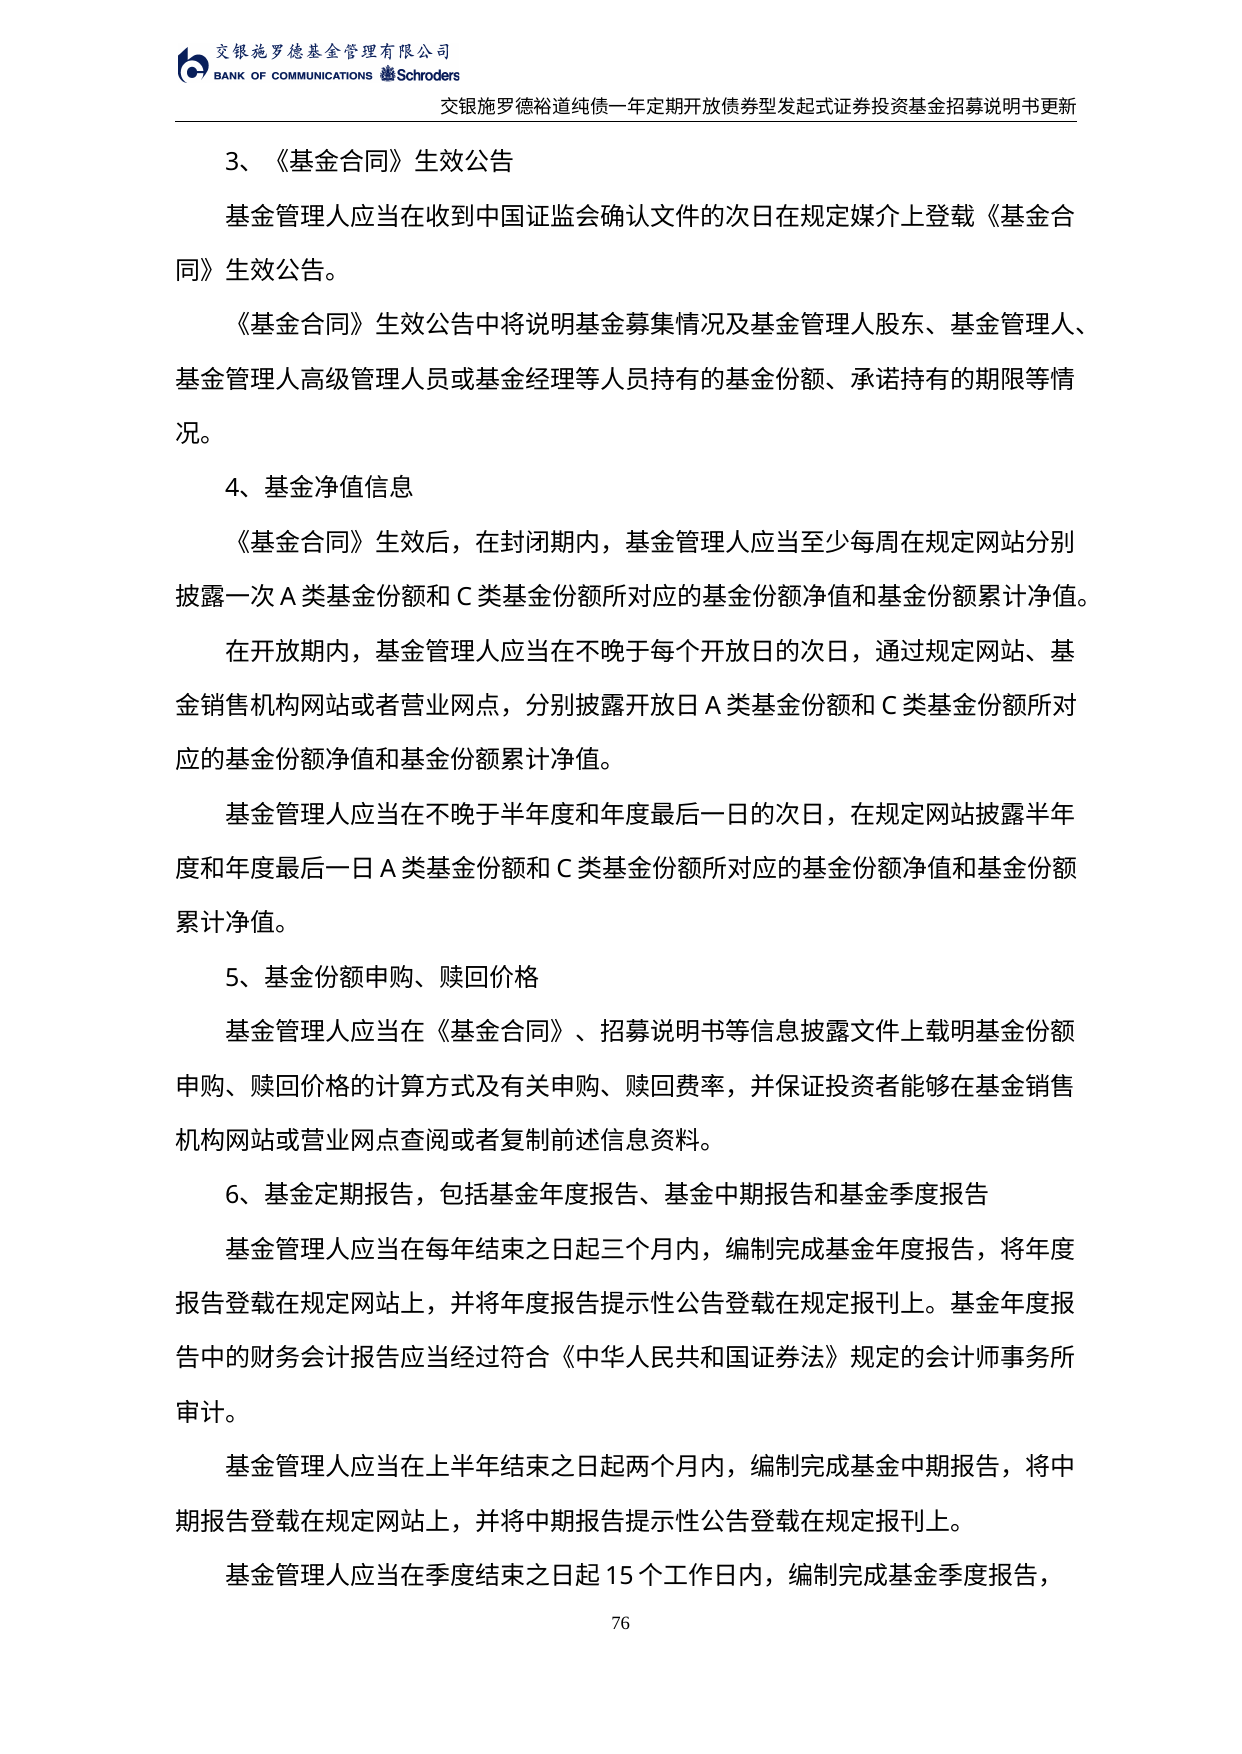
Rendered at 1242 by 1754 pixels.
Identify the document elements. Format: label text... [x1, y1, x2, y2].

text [175, 1555, 1077, 1592]
picture [178, 43, 460, 83]
text 基金管理人应当在上半年结束之日起两个月内，编制完成基金中期报告，将中期报告登载在规定网站上，并将中期报告提示性公告登载在规定报刊上。 [175, 1447, 1077, 1537]
text 6、基金定期报告，包括基金年度报告、基金中期报告和基金季度报告 [175, 1175, 1077, 1211]
text 基金管理人应当在收到中国证监会确认文件的次日在规定媒介上登载《基金合同》生效公告。 [175, 196, 1077, 287]
text 在开放期内，基金管理人应当在不晚于每个开放日的次日，通过规定网站、基金销售机构网站或者营业网点，分别披露开放日A类基金份额和C类基金份额所对应的基金份额净值和基金份额累计净值。 [175, 631, 1077, 776]
text 基金管理人应当在《基金合同》、招募说明书等信息披露文件上载明基金份额申购、赎回价格的计算方式及有关申购、赎回费率，并保证投资者能够在基金销售机构网站或营业网点查阅或者复制前述信息资料。 [175, 1012, 1077, 1157]
text 4、基金净值信息 [175, 468, 1077, 504]
text 基金管理人应当在每年结束之日起三个月内，编制完成基金年度报告，将年度报告登载在规定网站上，并将年度报告提示性公告登载在规定报刊上。基金年度报告中的财务会计报告应当经过符合《中华人民共和国证券法》规定的会计师事务所审计。 [175, 1229, 1077, 1428]
text 基金管理人应当在不晚于半年度和年度最后一日的次日，在规定网站披露半年度和年度最后一日A类基金份额和C类基金份额所对应的基金份额净值和基金份额累计净值。 [175, 794, 1077, 939]
text 3、《基金合同》生效公告 [175, 142, 1077, 178]
text 《基金合同》生效后，在封闭期内，基金管理人应当至少每周在规定网站分别披露一次A类基金份额和C类基金份额所对应的基金份额净值和基金份额累计净值。 [175, 522, 1077, 613]
text 5、基金份额申购、赎回价格 [175, 957, 1077, 993]
text 《基金合同》生效公告中将说明基金募集情况及基金管理人股东、基金管理人、基金管理人高级管理人员或基金经理等人员持有的基金份额、承诺持有的期限等情况。 [175, 305, 1077, 450]
